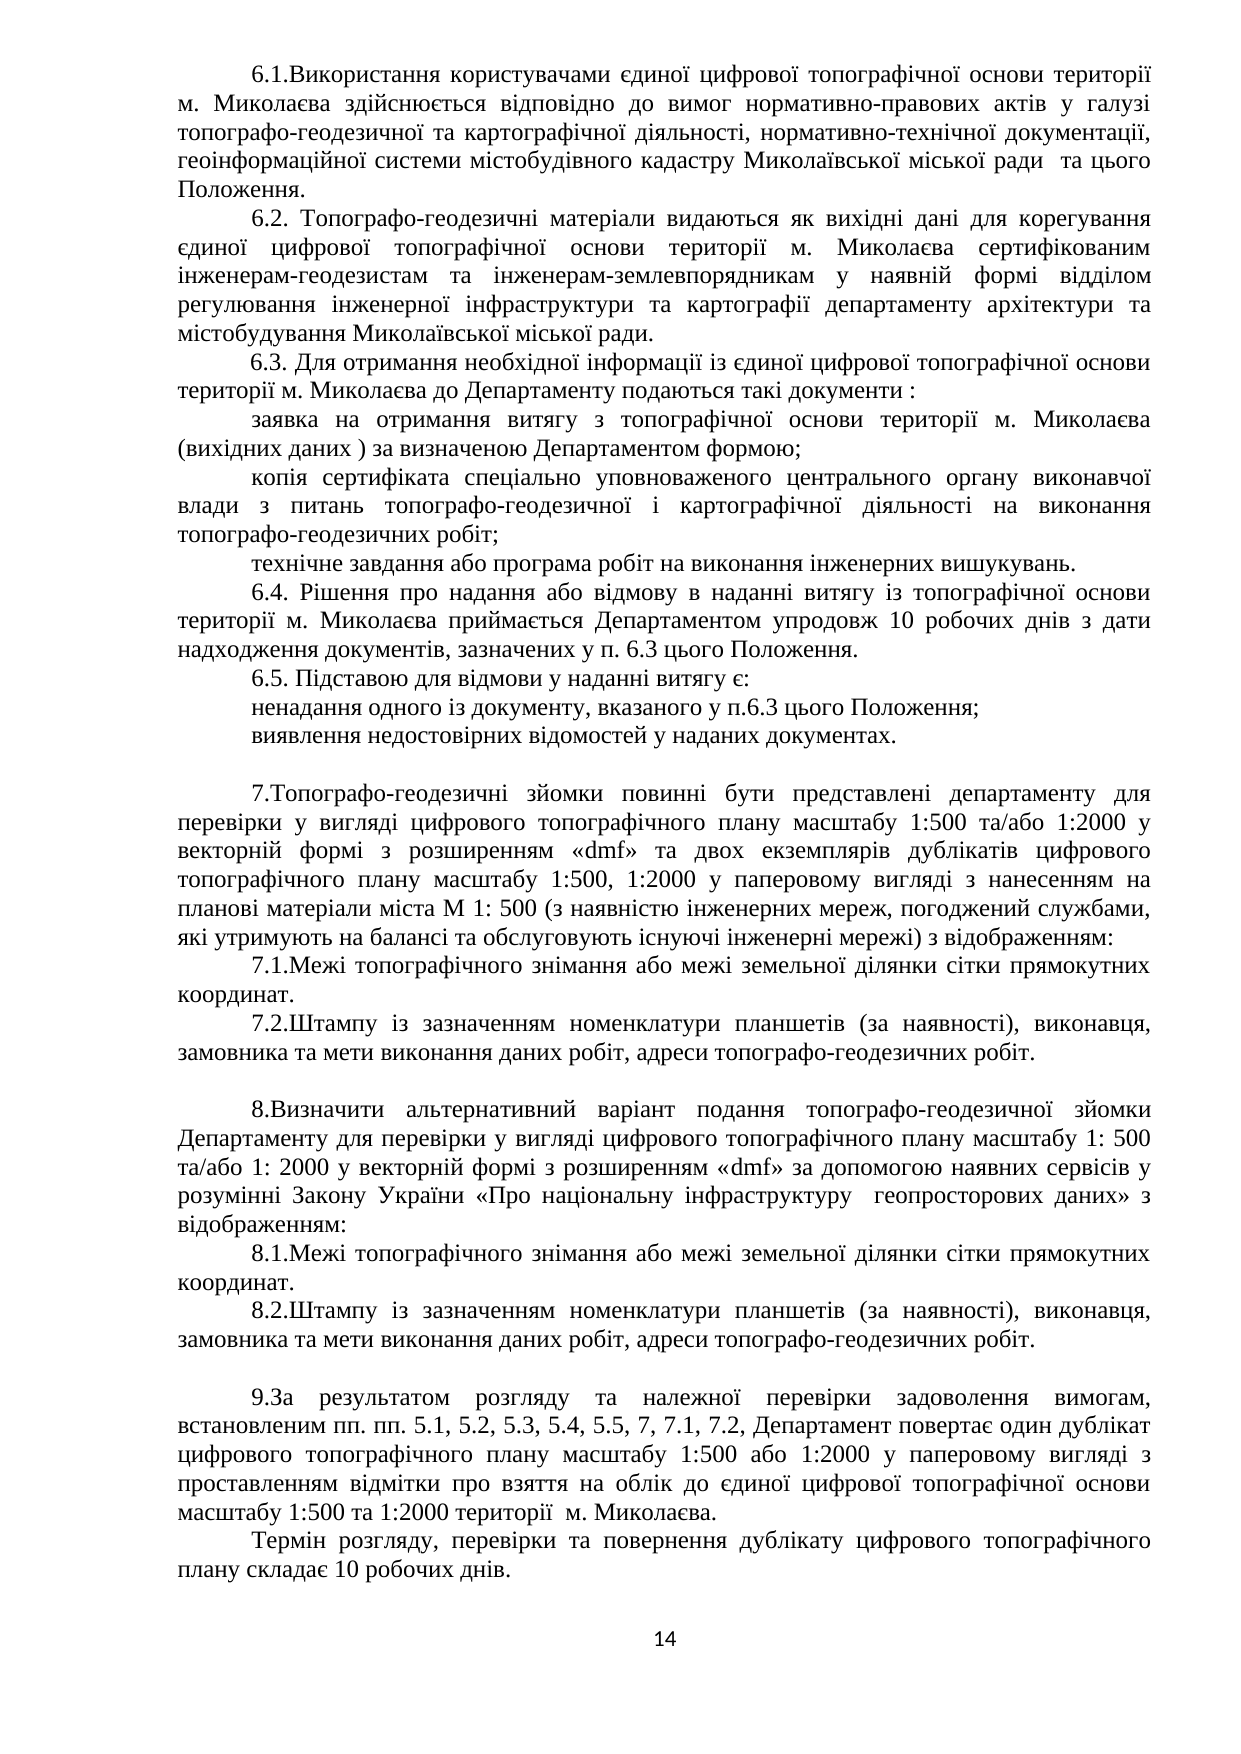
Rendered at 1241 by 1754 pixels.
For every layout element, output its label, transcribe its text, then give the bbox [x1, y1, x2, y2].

text 8.2.Штампу із зазначенням номенклатури планшетів (за наявності), виконавця, замовника та мети виконання даних робіт, адреси топографо-геодезичних робіт. [177, 1295, 1152, 1353]
text 8.1.Межі топографічного знімання або межі земельної ділянки сітки прямокутних координат. [177, 1238, 1152, 1295]
text 6.1.Використання користувачами єдиної цифрової топографічної основи території м. Миколаєва здійснюється відповідно до вимог нормативно-правових актів у галузі топографо-геодезичної та картографічної діяльності, нормативно-технічної документації, геоінформаційної системи містобудівного кадастру Миколаївської міської ради та цього Положення. [177, 59, 1152, 203]
text 6.3. Для отримання необхідної інформації із єдиної цифрової топографічної основи території м. Миколаєва до Департаменту подаються такі документи : [177, 347, 1152, 404]
text копія сертифіката спеціально уповноваженого центрального органу виконавчої влади з питань топографо-геодезичної і картографічної діяльності на виконання топографо-геодезичних робіт; [177, 462, 1152, 548]
text технічне завдання або програма робіт на виконання інженерних вишукувань. [177, 548, 1152, 577]
text 6.4. Рішення про надання або відмову в наданні витягу із топографічної основи території м. Миколаєва приймається Департаментом упродовж 10 робочих днів з дати надходження документів, зазначених у п. 6.3 цього Положення. [177, 577, 1152, 663]
text 6.5. Підставою для відмови у наданні витягу є: [177, 663, 1152, 692]
text виявлення недостовірних відомостей у наданих документах. [177, 720, 1152, 749]
text 7.2.Штампу із зазначенням номенклатури планшетів (за наявності), виконавця, замовника та мети виконання даних робіт, адреси топографо-геодезичних робіт. [177, 1008, 1152, 1065]
text 7.Топографо-геодезичні зйомки повинні бути представлені департаменту для перевірки у вигляді цифрового топографічного плану масштабу 1:500 та/або 1:2000 у векторній формі з розширенням «dmf» та двох екземплярів дублікатів цифрового топографічного плану масштабу 1:500, 1:2000 у паперовому вигляді з нанесенням на планові матеріали міста М 1: 500 (з наявністю інженерних мереж, погоджений службами, які утримують на балансі та обслуговують існуючі інженерні мережі) з відображенням: [177, 778, 1152, 950]
text заявка на отримання витягу з топографічної основи території м. Миколаєва (вихідних даних ) за визначеною Департаментом формою; [177, 404, 1152, 462]
text ненадання одного із документу, вказаного у п.6.3 цього Положення; [177, 692, 1152, 720]
text 7.1.Межі топографічного знімання або межі земельної ділянки сітки прямокутних координат. [177, 950, 1152, 1008]
text 6.2. Топографо-геодезичні матеріали видаються як вихідні дані для корегування єдиної цифрової топографічної основи території м. Миколаєва сертифікованим інженерам-геодезистам та інженерам-землевпорядникам у наявній формі відділом регулювання інженерної інфраструктури та картографії департаменту архітектури та містобудування Миколаївської міської ради. [177, 203, 1152, 347]
text 8.Визначити альтернативний варіант подання топографо-геодезичної зйомки Департаменту для перевірки у вигляді цифрового топографічного плану масштабу 1: 500 та/або 1: 2000 у векторній формі з розширенням «dmf» за допомогою наявних сервісів у розумінні Закону України «Про національну інфраструктуру геопросторових даних» з відображенням: [177, 1094, 1152, 1238]
text 9.За результатом розгляду та належної перевірки задоволення вимогам, встановленим пп. пп. 5.1, 5.2, 5.3, 5.4, 5.5, 7, 7.1, 7.2, Департамент повертає один дублікат цифрового топографічного плану масштабу 1:500 або 1:2000 у паперовому вигляді з проставленням відмітки про взяття на облік до єдиної цифрової топографічної основи масштабу 1:500 та 1:2000 території м. Миколаєва. [177, 1382, 1152, 1525]
text Термін розгляду, перевірки та повернення дублікату цифрового топографічного плану складає 10 робочих днів. [177, 1525, 1152, 1583]
